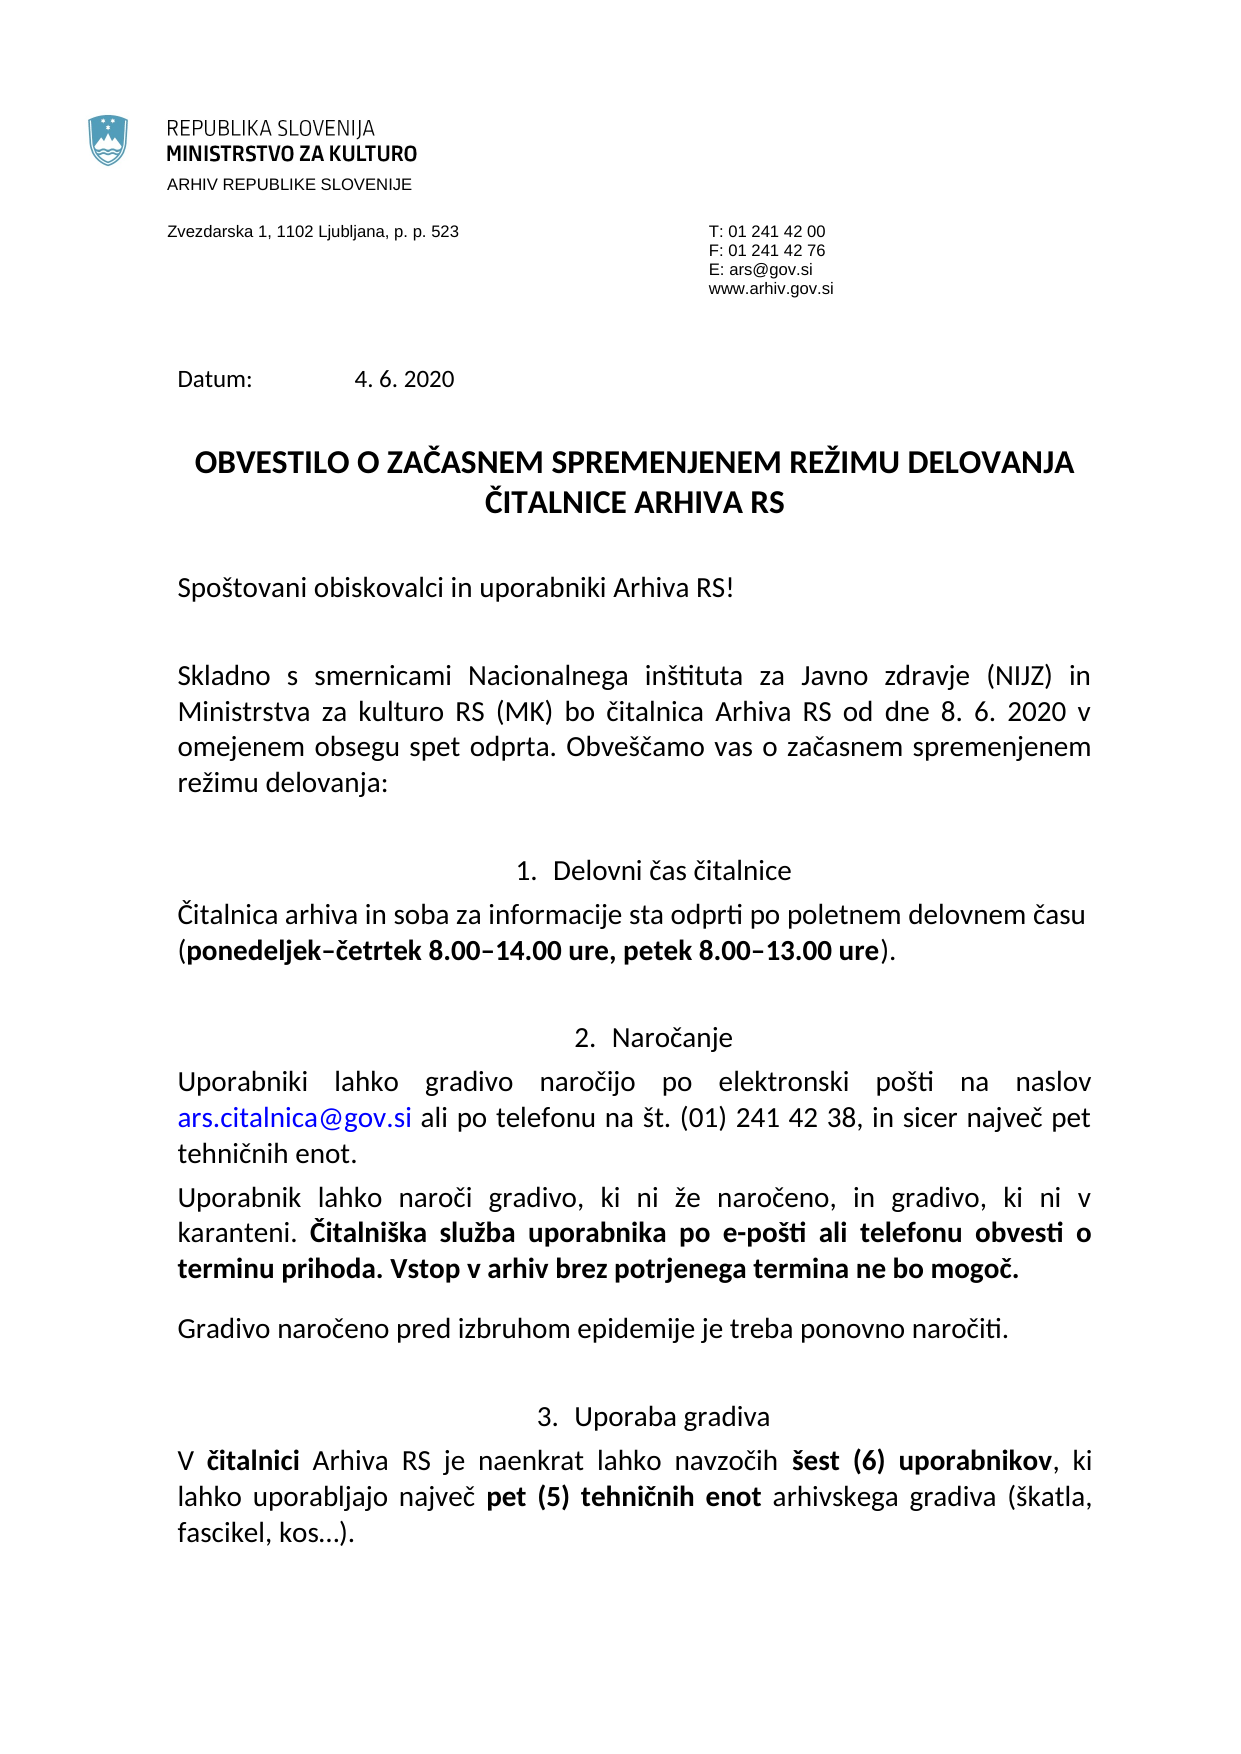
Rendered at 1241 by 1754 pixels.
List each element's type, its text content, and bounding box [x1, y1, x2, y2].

text Skladno s smernicami Nacionalnega inštituta za Javno zdravje (NIJZ) in Ministrstva za kulturo RS (MK) bo čitalnica Arhiva RS od dne 8. 6. 2020 v omejenem obsegu spet odprta. Obveščamo vas o začasnem spremenjenem režimu delovanja: [177, 657, 1093, 800]
text Uporabniki lahko gradivo naročijo po elektronski pošti na naslov ars.citalnica@gov.si ali po telefonu na št. (01) 241 42 38, in sicer največ pet tehničnih enot. [177, 1063, 1093, 1170]
text Čitalnica arhiva in soba za informacije sta odprti po poletnem delovnem času (ponedeljek–četrtek 8.00–14.00 ure, petek 8.00–13.00 ure). [177, 896, 1093, 967]
list Naročanje [215, 1019, 1093, 1055]
text Gradivo naročeno pred izbruhom epidemije je treba ponovno naročiti. [177, 1311, 1093, 1346]
text Datum: 4. 6. 2020 [177, 363, 1093, 393]
text Uporabnik lahko naroči gradivo, ki ni že naročeno, in gradivo, ki ni v karanteni. Čitalniška služba uporabnika po e-pošti ali telefonu obvesti o terminu prihoda. Vstop v arhiv brez potrjenega termina ne bo mogoč. [177, 1179, 1093, 1286]
text Spoštovani obiskovalci in uporabniki Arhiva RS! [177, 569, 1093, 605]
list Uporaba gradiva [215, 1398, 1093, 1434]
list Delovni čas čitalnice [215, 852, 1093, 888]
picture [73, 103, 429, 175]
text V čitalnici Arhiva RS je naenkrat lahko navzočih šest (6) uporabnikov, ki lahko uporabljajo največ pet (5) tehničnih enot arhivskega gradiva (škatla, fascikel, kos…). [177, 1442, 1093, 1549]
text OBVESTILO O ZAČASNEM SPREMENJENEM REŽIMU DELOVANJA ČITALNICE ARHIVA RS [177, 441, 1093, 522]
